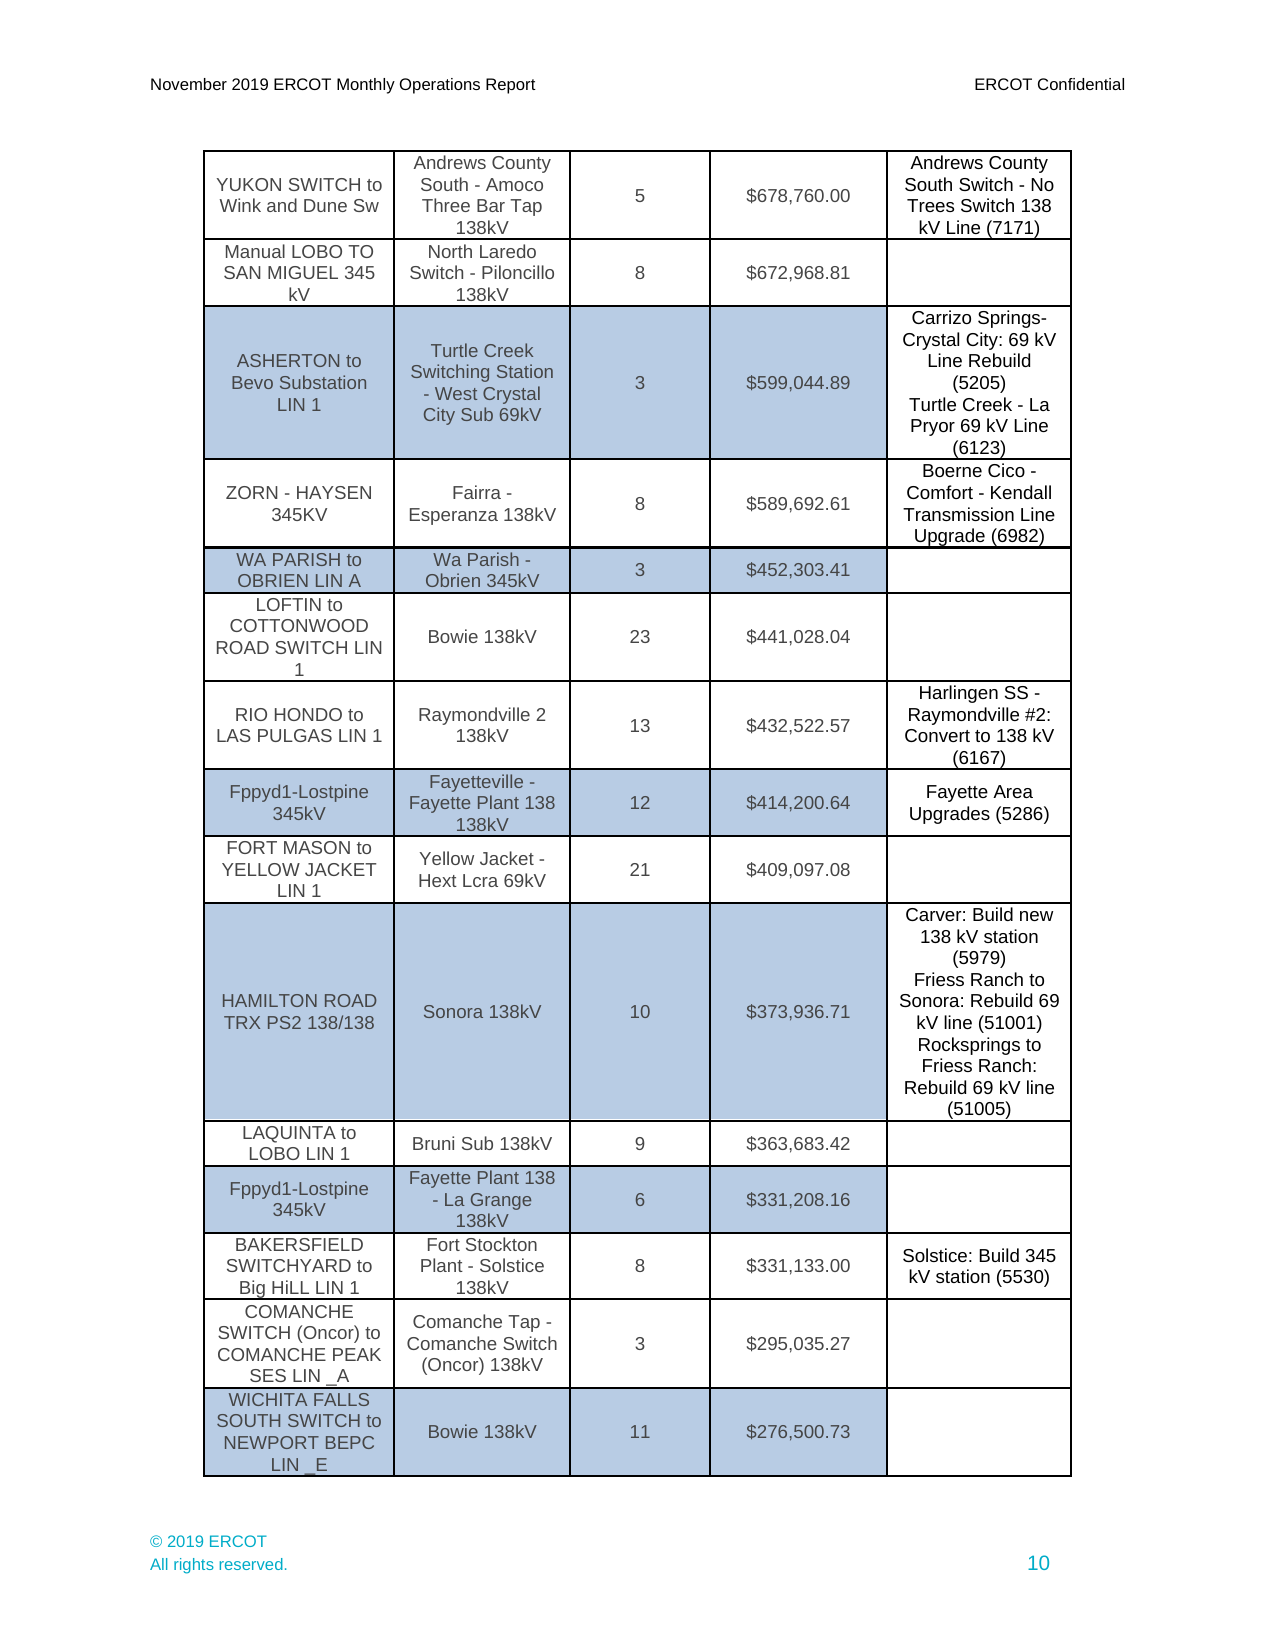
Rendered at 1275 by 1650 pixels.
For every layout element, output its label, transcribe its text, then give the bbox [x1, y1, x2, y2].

table_cell Fayette Area Upgrades (5286) [888, 770, 1070, 835]
table_cell 10 [571, 904, 709, 1119]
table_cell $589,692.61 [711, 460, 886, 546]
table_cell [888, 1167, 1070, 1232]
table_cell Bowie 138kV [395, 594, 569, 680]
table_cell $331,133.00 [711, 1234, 886, 1298]
table_cell Comanche Tap - Comanche Switch (Oncor) 138kV [395, 1300, 569, 1387]
table_cell 11 [571, 1389, 709, 1475]
table_cell FORT MASON to YELLOW JACKET LIN 1 [205, 837, 393, 902]
table_cell $363,683.42 [711, 1122, 886, 1165]
table_cell Harlingen SS - Raymondville #2: Convert to 138 kV (6167) [888, 682, 1070, 768]
table_cell Bruni Sub 138kV [395, 1122, 569, 1165]
table_cell BAKERSFIELD SWITCHYARD to Big HiLL LIN 1 [205, 1234, 393, 1298]
table_cell 21 [571, 837, 709, 902]
table_cell Fppyd1-Lostpine 345kV [205, 770, 393, 835]
table_cell 8 [571, 1234, 709, 1298]
table_cell 5 [571, 152, 709, 238]
table_cell $432,522.57 [711, 682, 886, 768]
table_cell 13 [571, 682, 709, 768]
table_cell Boerne Cico - Comfort - Kendall Transmission Line Upgrade (6982) [888, 460, 1070, 546]
table_cell $599,044.89 [711, 307, 886, 458]
table_cell 8 [571, 460, 709, 546]
table_cell 3 [571, 307, 709, 458]
table_cell [888, 549, 1070, 592]
table_cell Fairra - Esperanza 138kV [395, 460, 569, 546]
table_cell $331,208.16 [711, 1167, 886, 1232]
table_cell [888, 837, 1070, 902]
table_cell $373,936.71 [711, 904, 886, 1119]
table_cell Solstice: Build 345 kV station (5530) [888, 1234, 1070, 1298]
table_cell YUKON SWITCH to Wink and Dune Sw [205, 152, 393, 238]
table_cell $414,200.64 [711, 770, 886, 835]
table_cell Carver: Build new 138 kV station (5979) Friess Ranch to Sonora: Rebuild 69 kV line (51001) Rocksprings to Friess Ranch: Rebuild 69 kV line (51005) [888, 904, 1070, 1119]
table_cell [888, 1389, 1070, 1475]
table_cell Raymondville 2 138kV [395, 682, 569, 768]
table_cell [888, 1300, 1070, 1387]
table_cell HAMILTON ROAD TRX PS2 138/138 [205, 904, 393, 1119]
table_cell Andrews County South Switch - No Trees Switch 138 kV Line (7171) [888, 152, 1070, 238]
table_cell [888, 1122, 1070, 1165]
table_cell Manual LOBO TO SAN MIGUEL 345 kV [205, 240, 393, 305]
table_cell Carrizo Springs-Crystal City: 69 kV Line Rebuild (5205) Turtle Creek - La Pryor 69 kV Line (6123) [888, 307, 1070, 458]
table_cell Turtle Creek Switching Station - West Crystal City Sub 69kV [395, 307, 569, 458]
table_cell Fayette Plant 138 - La Grange 138kV [395, 1167, 569, 1232]
table_cell RIO HONDO to LAS PULGAS LIN 1 [205, 682, 393, 768]
table_cell 23 [571, 594, 709, 680]
table_cell $276,500.73 [711, 1389, 886, 1475]
table_cell $452,303.41 [711, 549, 886, 592]
table_cell 3 [571, 549, 709, 592]
table_cell [888, 594, 1070, 680]
table_cell Fayetteville - Fayette Plant 138 138kV [395, 770, 569, 835]
table_cell Fort Stockton Plant - Solstice 138kV [395, 1234, 569, 1298]
table_cell 9 [571, 1122, 709, 1165]
table_cell $678,760.00 [711, 152, 886, 238]
table_cell North Laredo Switch - Piloncillo 138kV [395, 240, 569, 305]
table_cell ZORN - HAYSEN 345KV [205, 460, 393, 546]
table_cell WICHITA FALLS SOUTH SWITCH to NEWPORT BEPC LIN _E [205, 1389, 393, 1475]
table_cell $672,968.81 [711, 240, 886, 305]
table_cell Wa Parish - Obrien 345kV [395, 549, 569, 592]
table_cell 6 [571, 1167, 709, 1232]
table_cell 3 [571, 1300, 709, 1387]
table_cell Bowie 138kV [395, 1389, 569, 1475]
table_cell ASHERTON to Bevo Substation LIN 1 [205, 307, 393, 458]
table_cell LAQUINTA to LOBO LIN 1 [205, 1122, 393, 1165]
table_cell 12 [571, 770, 709, 835]
table_cell $441,028.04 [711, 594, 886, 680]
table_cell [888, 240, 1070, 305]
table_cell Yellow Jacket - Hext Lcra 69kV [395, 837, 569, 902]
table_cell 8 [571, 240, 709, 305]
table_cell Andrews County South - Amoco Three Bar Tap 138kV [395, 152, 569, 238]
table_cell $295,035.27 [711, 1300, 886, 1387]
table_cell Sonora 138kV [395, 904, 569, 1119]
table_cell LOFTIN to COTTONWOOD ROAD SWITCH LIN 1 [205, 594, 393, 680]
table_cell Fppyd1-Lostpine 345kV [205, 1167, 393, 1232]
table_cell $409,097.08 [711, 837, 886, 902]
table_cell COMANCHE SWITCH (Oncor) to COMANCHE PEAK SES LIN _A [205, 1300, 393, 1387]
table_cell WA PARISH to OBRIEN LIN A [205, 549, 393, 592]
